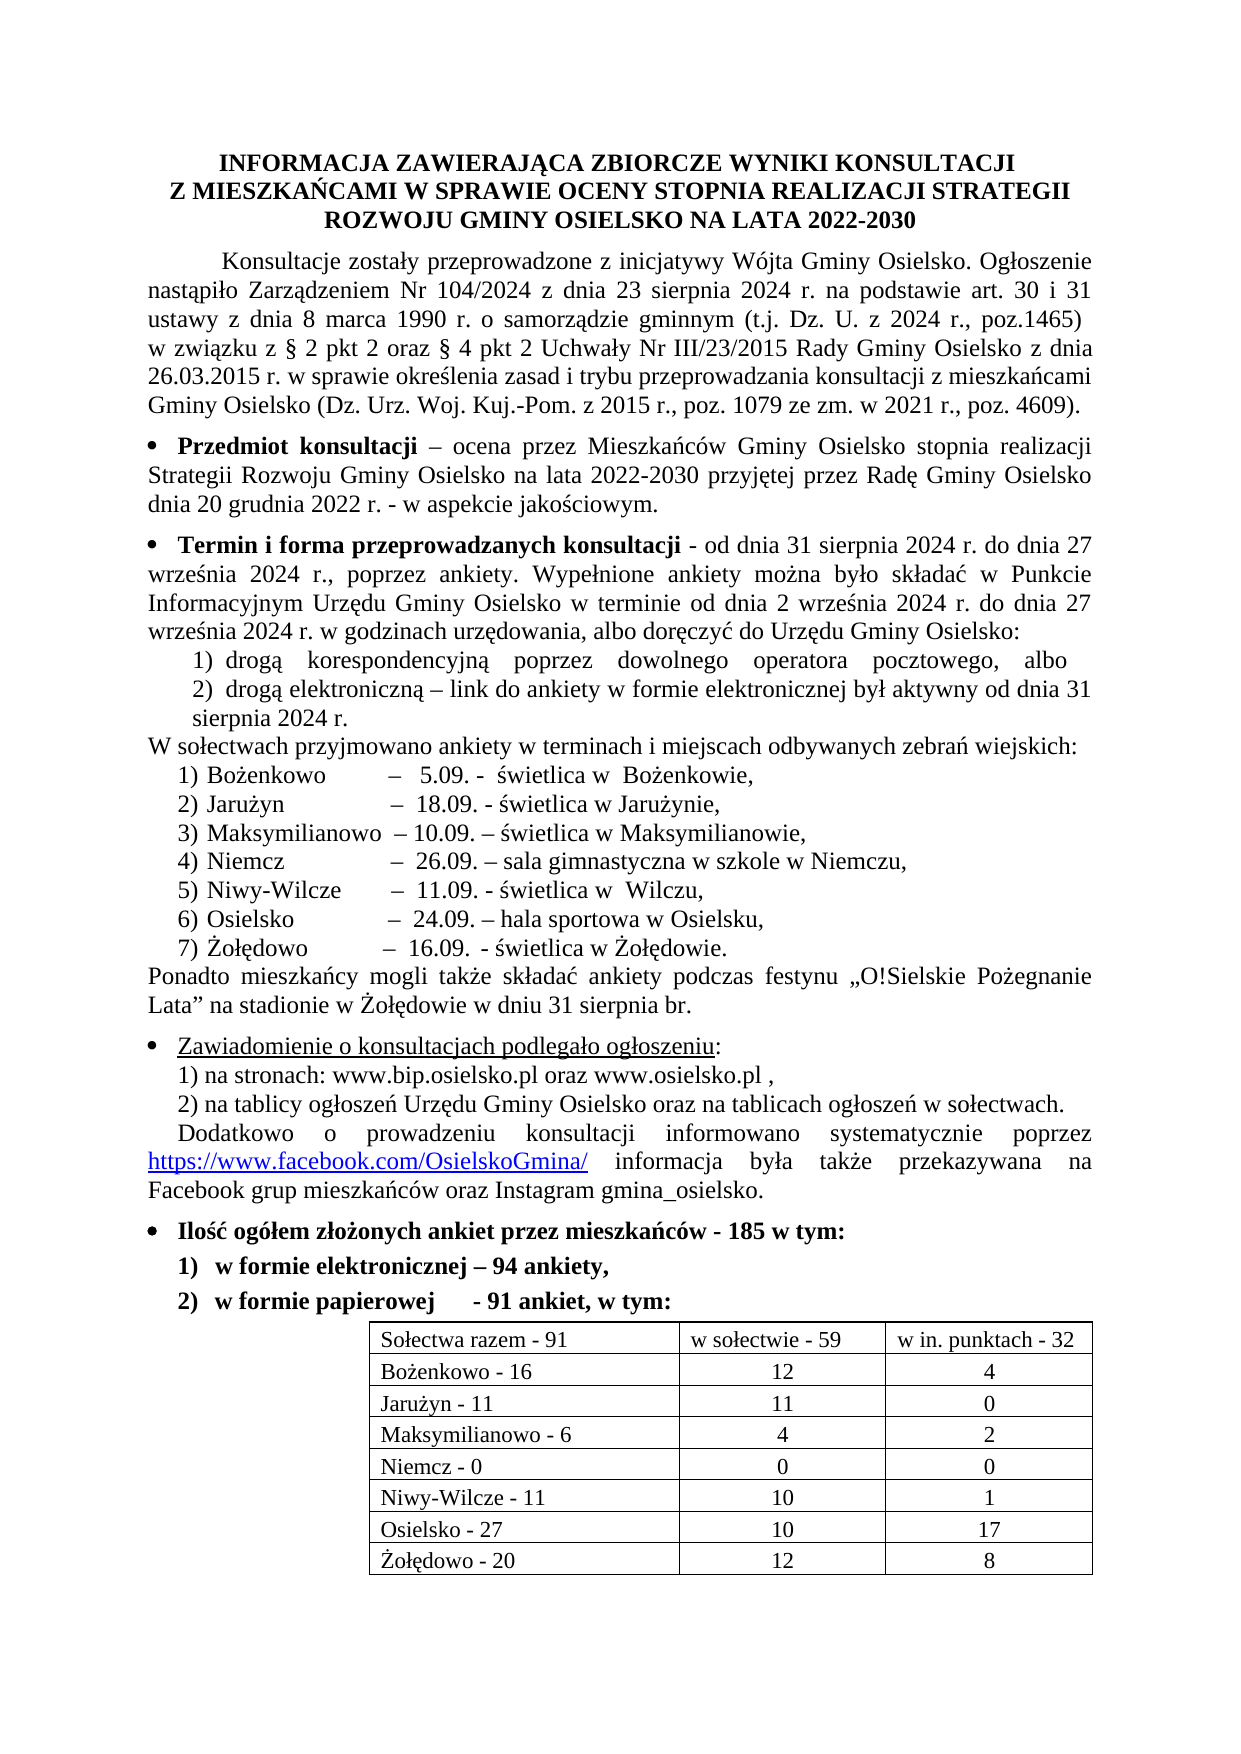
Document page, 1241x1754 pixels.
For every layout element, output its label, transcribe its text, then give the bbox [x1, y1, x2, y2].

text 1) Bożenkowo – 5.09. - świetlica w Bożenkowie, [177, 760, 1093, 789]
table_cell Maksymilianowo - 6 [370, 1417, 679, 1448]
table_cell Osielsko - 27 [370, 1512, 679, 1542]
text W sołectwach przyjmowano ankiety w terminach i miejscach odbywanych zebrań wiejskich: [148, 731, 1093, 760]
list 1) na stronach: www.bip.osielsko.pl oraz www.osielsko.pl , [177, 1060, 1093, 1089]
list Termin i forma przeprowadzanych konsultacji - od dnia 31 sierpnia 2024 r. do dnia 27 września 2024 r., poprzez ankiety. Wypełnione ankiety można było składać w Punkcie Informacyjnym Urzędu Gminy Osielsko w terminie od dnia 2 września 2024 r. do dnia 27 września 2024 r. w godzinach urzędowania, albo doręczyć do Urzędu Gminy Osielsko: [148, 530, 1093, 645]
table_cell 12 [680, 1543, 885, 1574]
text 4) Niemcz – 26.09. – sala gimnastyczna w szkole w Niemczu, [177, 846, 1093, 875]
list Ilość ogółem złożonych ankiet przez mieszkańców - 185 w tym: [148, 1216, 1093, 1245]
table_header Sołectwa razem - 91 [370, 1323, 679, 1353]
table_cell 0 [886, 1386, 1092, 1416]
text 6) Osielsko – 24.09. – hala sportowa w Osielsku, [177, 904, 1093, 933]
table_cell 4 [886, 1354, 1092, 1384]
table_header w in. punktach - 32 [886, 1323, 1092, 1353]
text 1) drogą korespondencyjną poprzez dowolnego operatora pocztowego, albo 2) drogą elektroniczną – link do ankiety w formie elektronicznej był aktywny od dnia 31 sierpnia 2024 r. [192, 645, 1093, 731]
list Zawiadomienie o konsultacjach podlegało ogłoszeniu: [148, 1031, 1093, 1060]
table_cell Jarużyn - 11 [370, 1386, 679, 1416]
table_cell 17 [886, 1512, 1092, 1542]
text 2) Jarużyn – 18.09. - świetlica w Jarużynie, [177, 789, 1093, 818]
text 5) Niwy-Wilcze – 11.09. - świetlica w Wilczu, [177, 875, 1093, 904]
table_cell Żołędowo - 20 [370, 1543, 679, 1574]
list w formie papierowej - 91 ankiet, w tym: [177, 1286, 1093, 1315]
table_header w sołectwie - 59 [680, 1323, 885, 1353]
table_cell 2 [886, 1417, 1092, 1448]
table_cell Niemcz - 0 [370, 1449, 679, 1479]
table_cell 8 [886, 1543, 1092, 1574]
table_cell 4 [680, 1417, 885, 1448]
table_cell 11 [680, 1386, 885, 1416]
table_cell 10 [680, 1480, 885, 1511]
list w formie elektronicznej – 94 ankiety, [177, 1251, 1093, 1280]
text Ponadto mieszkańcy mogli także składać ankiety podczas festynu „O!Sielskie Pożegnanie Lata” na stadionie w Żołędowie w dniu 31 sierpnia br. [148, 961, 1093, 1019]
table_cell 10 [680, 1512, 885, 1542]
list Przedmiot konsultacji – ocena przez Mieszkańców Gminy Osielsko stopnia realizacji Strategii Rozwoju Gminy Osielsko na lata 2022-2030 przyjętej przez Radę Gminy Osielsko dnia 20 grudnia 2022 r. - w aspekcie jakościowym. [148, 431, 1093, 518]
text 3) Maksymilianowo – 10.09. – świetlica w Maksymilianowie, [177, 818, 1093, 846]
list Konsultacje zostały przeprowadzone z inicjatywy Wójta Gminy Osielsko. Ogłoszenie nastąpiło Zarządzeniem Nr 104/2024 z dnia 23 sierpnia 2024 r. na podstawie art. 30 i 31 ustawy z dnia 8 marca 1990 r. o samorządzie gminnym (t.j. Dz. U. z 2024 r., poz.1465) w związku z § 2 pkt 2 oraz § 4 pkt 2 Uchwały Nr III/23/2015 Rady Gminy Osielsko z dnia 26.03.2015 r. w sprawie określenia zasad i trybu przeprowadzania konsultacji z mieszkańcami Gminy Osielsko (Dz. Urz. Woj. Kuj.-Pom. z 2015 r., poz. 1079 ze zm. w 2021 r., poz. 4609). [148, 246, 1093, 419]
table_cell Niwy-Wilcze - 11 [370, 1480, 679, 1511]
table_cell 0 [886, 1449, 1092, 1479]
table_cell 12 [680, 1354, 885, 1384]
table_cell 1 [886, 1480, 1092, 1511]
text INFORMACJA ZAWIERAJĄCA ZBIORCZE WYNIKI KONSULTACJI Z MIESZKAŃCAMI W SPRAWIE OCENY STOPNIA REALIZACJI STRATEGII ROZWOJU GMINY OSIELSKO NA LATA 2022-2030 [148, 148, 1093, 234]
table_cell 0 [680, 1449, 885, 1479]
text Dodatkowo o prowadzeniu konsultacji informowano systematycznie poprzez https://www.facebook.com/OsielskoGmina/ informacja była także przekazywana na Facebook grup mieszkańców oraz Instagram gmina_osielsko. [148, 1118, 1093, 1204]
table_cell Bożenkowo - 16 [370, 1354, 679, 1384]
list 2) na tablicy ogłoszeń Urzędu Gminy Osielsko oraz na tablicach ogłoszeń w sołectwach. [177, 1089, 1093, 1118]
text 7) Żołędowo – 16.09. - świetlica w Żołędowie. [177, 933, 1093, 961]
